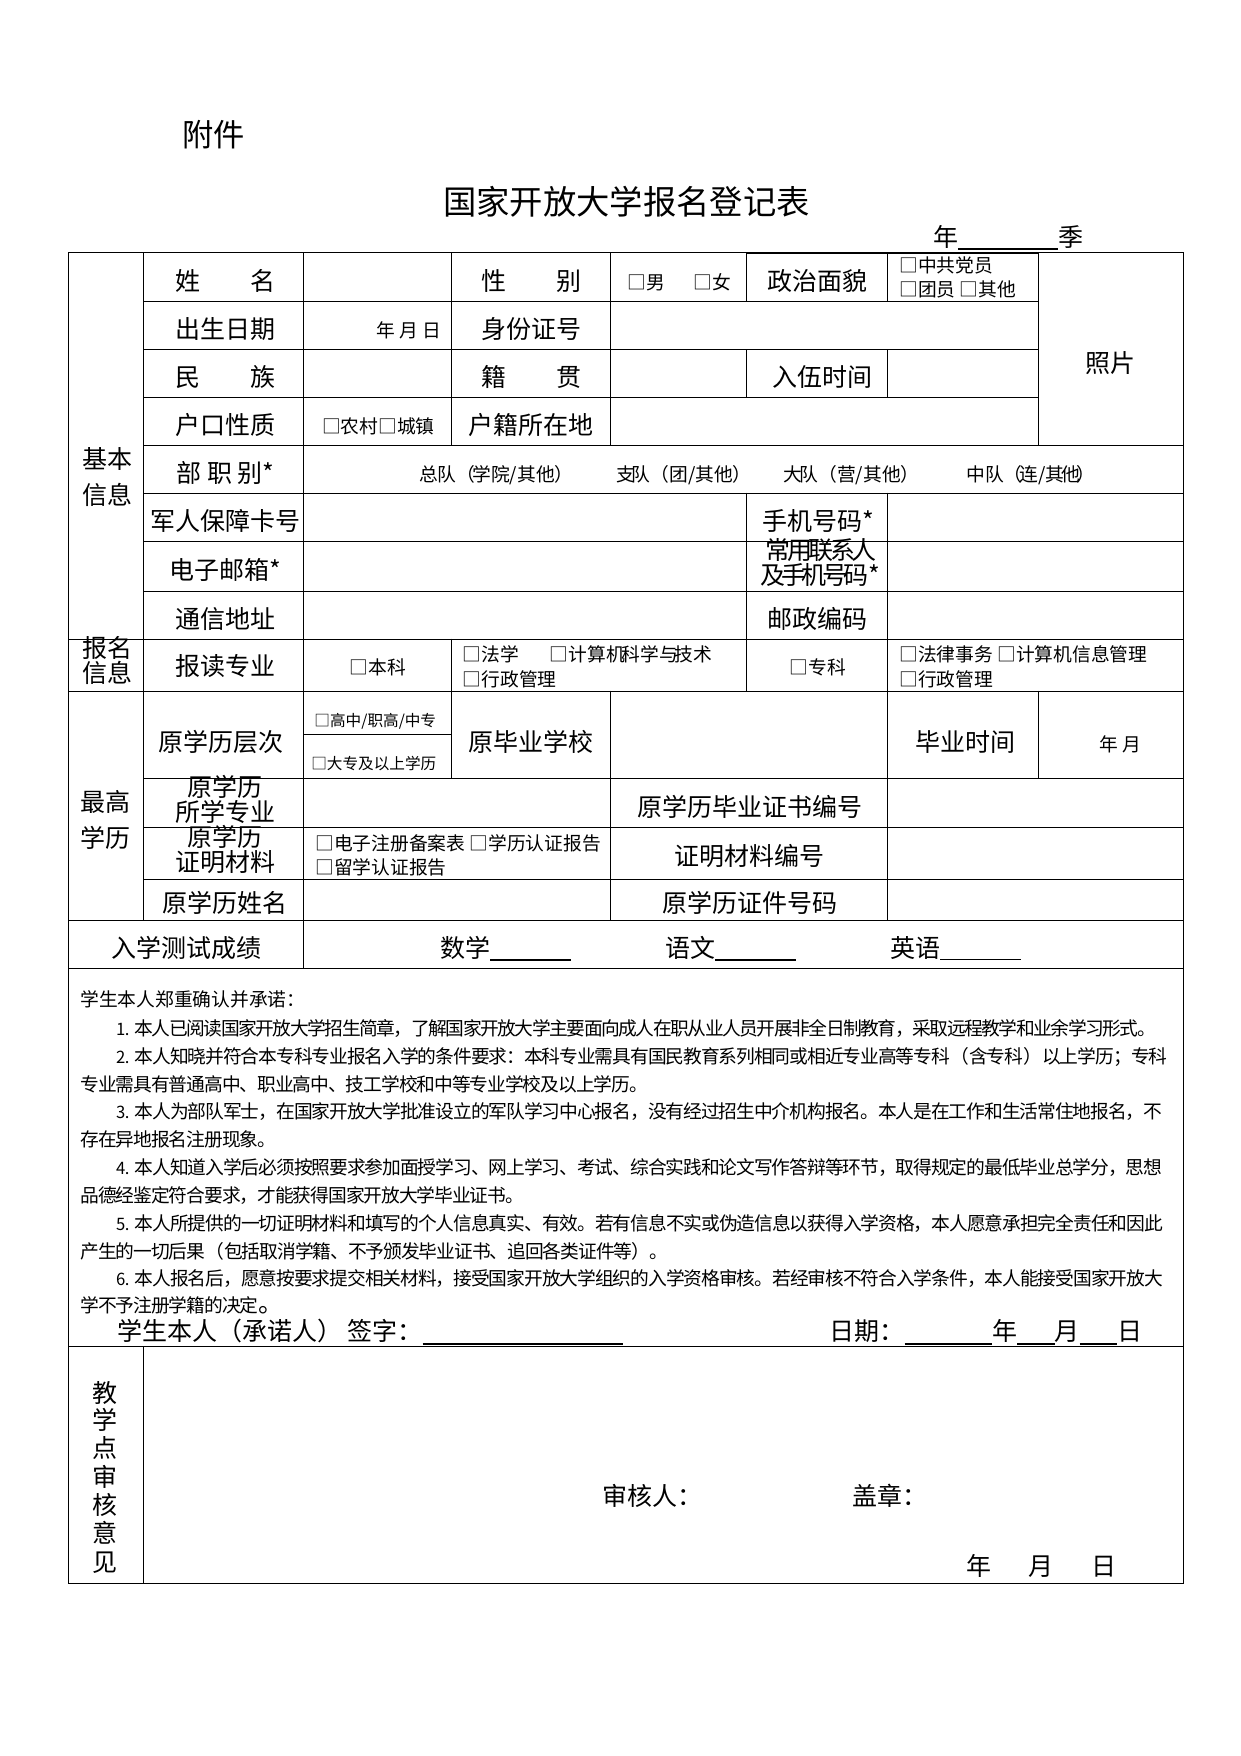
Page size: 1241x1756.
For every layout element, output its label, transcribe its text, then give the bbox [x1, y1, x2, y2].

table_cell 教学点审核意见 [69, 1347, 143, 1583]
table_cell 毕业时间 [888, 692, 1038, 777]
table_header 照片 [1039, 253, 1183, 445]
table_cell 报名 信息 [69, 640, 143, 691]
table_header 姓 名 [144, 253, 303, 301]
table_cell 证明材料编号 [611, 828, 887, 879]
table_cell 学生本人郑重确认并承诺： 本人已阅读国家开放大学招生简章，了解国家开放大学主要面向成人在职从业人员开展非全日制教育，采取远程教学和业余学习形式。 本人知晓并符合本专科专业报名入学的条件要求：本科专业需具有国民教育系列相同或相近专业高等专科（含专科）以上学历；专科专业需具有普通高中、职业高中、技工学校和中等专业学校及以上学历。 本人为部队军士，在国家开放大学批准设立的军队学习中心报名，没有经过招生中介机构报名。本人是在工作和生活常住地报名，不存在异地报名注册现象。 本人知道入学后必须按照要求参加面授学习、网上学习、考试、综合实践和论文写作答辩等环节，取得规定的最低毕业总学分，思想品德经鉴定符合要求，才能获得国家开放大学毕业证书。 本人所提供的一切证明材料和填写的个人信息真实、有效。若有信息不实或伪造信息以获得入学资格，本人愿意承担完全责任和因此产生的一切后果（包括取消学籍、不予颁发毕业证书、追回各类证件等）。 本人报名后，愿意按要求提交相关材料，接受国家开放大学组织的入学资格审核。若经审核不符合入学条件，本人能接受国家开放大学不予注册学籍的决定。 学生本人（承诺人） 签字： 日期： 年 月 日 [69, 969, 1183, 1346]
table_cell 原学历证件号码 [611, 880, 887, 920]
table_cell 户籍所在地 [452, 398, 610, 445]
table_cell □本科 [304, 640, 451, 691]
table_header □中共党员 □团员 □其他 [888, 254, 1038, 301]
table_cell □法学 □计算机科学与技术 □行政管理 [452, 640, 746, 691]
table_cell □法律事务 □计算机信息管理 □行政管理 [888, 640, 1183, 691]
table_cell 常用联系人 及手机号码* [747, 542, 887, 591]
text 国家开放大学报名登记表 [441, 179, 811, 223]
table_cell 入学测试成绩 [69, 921, 303, 967]
table_cell 手机号码* [747, 494, 887, 541]
table_cell 审核人： 盖章： 年 月 日 [144, 1347, 1183, 1583]
table_cell 最高学历 [69, 692, 143, 920]
table_cell 数学 语文 英语 [304, 921, 1183, 967]
table_cell [611, 302, 1038, 349]
table_cell [304, 779, 610, 827]
table_cell 原学历姓名 [144, 880, 303, 920]
table_cell [888, 592, 1183, 638]
table_cell □电子注册备案表 □学历认证报告 □留学认证报告 [304, 828, 610, 879]
table_cell [888, 779, 1183, 827]
table_cell 户口性质 [144, 398, 303, 445]
table_cell 民 族 [144, 350, 303, 397]
table_cell [888, 542, 1183, 591]
table_cell [304, 542, 746, 591]
table_cell [304, 880, 610, 920]
text 附件 [182, 110, 1196, 155]
table_cell 原学历层次 [144, 692, 303, 777]
table_cell 年 月 [1039, 692, 1183, 777]
table_cell [304, 350, 451, 397]
table_cell 报读专业 [144, 640, 303, 691]
table_cell [611, 692, 887, 777]
table_cell 原学历毕业证书编号 [611, 779, 887, 827]
table_cell 原毕业学校 [452, 692, 610, 777]
table_cell 入伍时间 [747, 350, 887, 397]
table_cell 年 月 日 [304, 302, 451, 349]
table_cell 原学历 证明材料 [144, 828, 303, 879]
table_cell 邮政编码 [747, 592, 887, 638]
table_header □男 □女 [611, 253, 746, 301]
table_cell 电子邮箱* [144, 542, 303, 591]
table_cell [888, 880, 1183, 920]
table_header [304, 253, 451, 301]
table_cell 原学历 所学专业 [144, 779, 303, 827]
table_header 政治面貌 [747, 254, 887, 301]
text 年 季 [56, 223, 1083, 252]
table_cell □高中/职高/中专 [304, 692, 451, 734]
table_cell 部 职 别* [144, 446, 303, 493]
table_cell [888, 494, 1183, 541]
table_cell 籍 贯 [452, 350, 610, 397]
table_cell □专科 [747, 640, 887, 691]
table_cell 身份证号 [452, 302, 610, 349]
table_cell [304, 494, 746, 541]
table_cell [888, 350, 1038, 397]
table_cell □大专及以上学历 [304, 735, 451, 777]
table_cell □农村□城镇 [304, 398, 451, 445]
table_cell 通信地址 [144, 592, 303, 638]
table_cell 总队（学院/其他） 支队（团/其他） 大队（营/其他） 中队（连/其他） [304, 446, 1183, 493]
table_cell [611, 398, 1038, 445]
table_header 基本信息 [69, 253, 143, 638]
table_cell [888, 828, 1183, 879]
table_cell [611, 350, 746, 397]
table_header 性 别 [452, 253, 610, 301]
table_cell 军人保障卡号 [144, 494, 303, 541]
table_cell [304, 592, 746, 638]
table_cell 出生日期 [144, 302, 303, 349]
